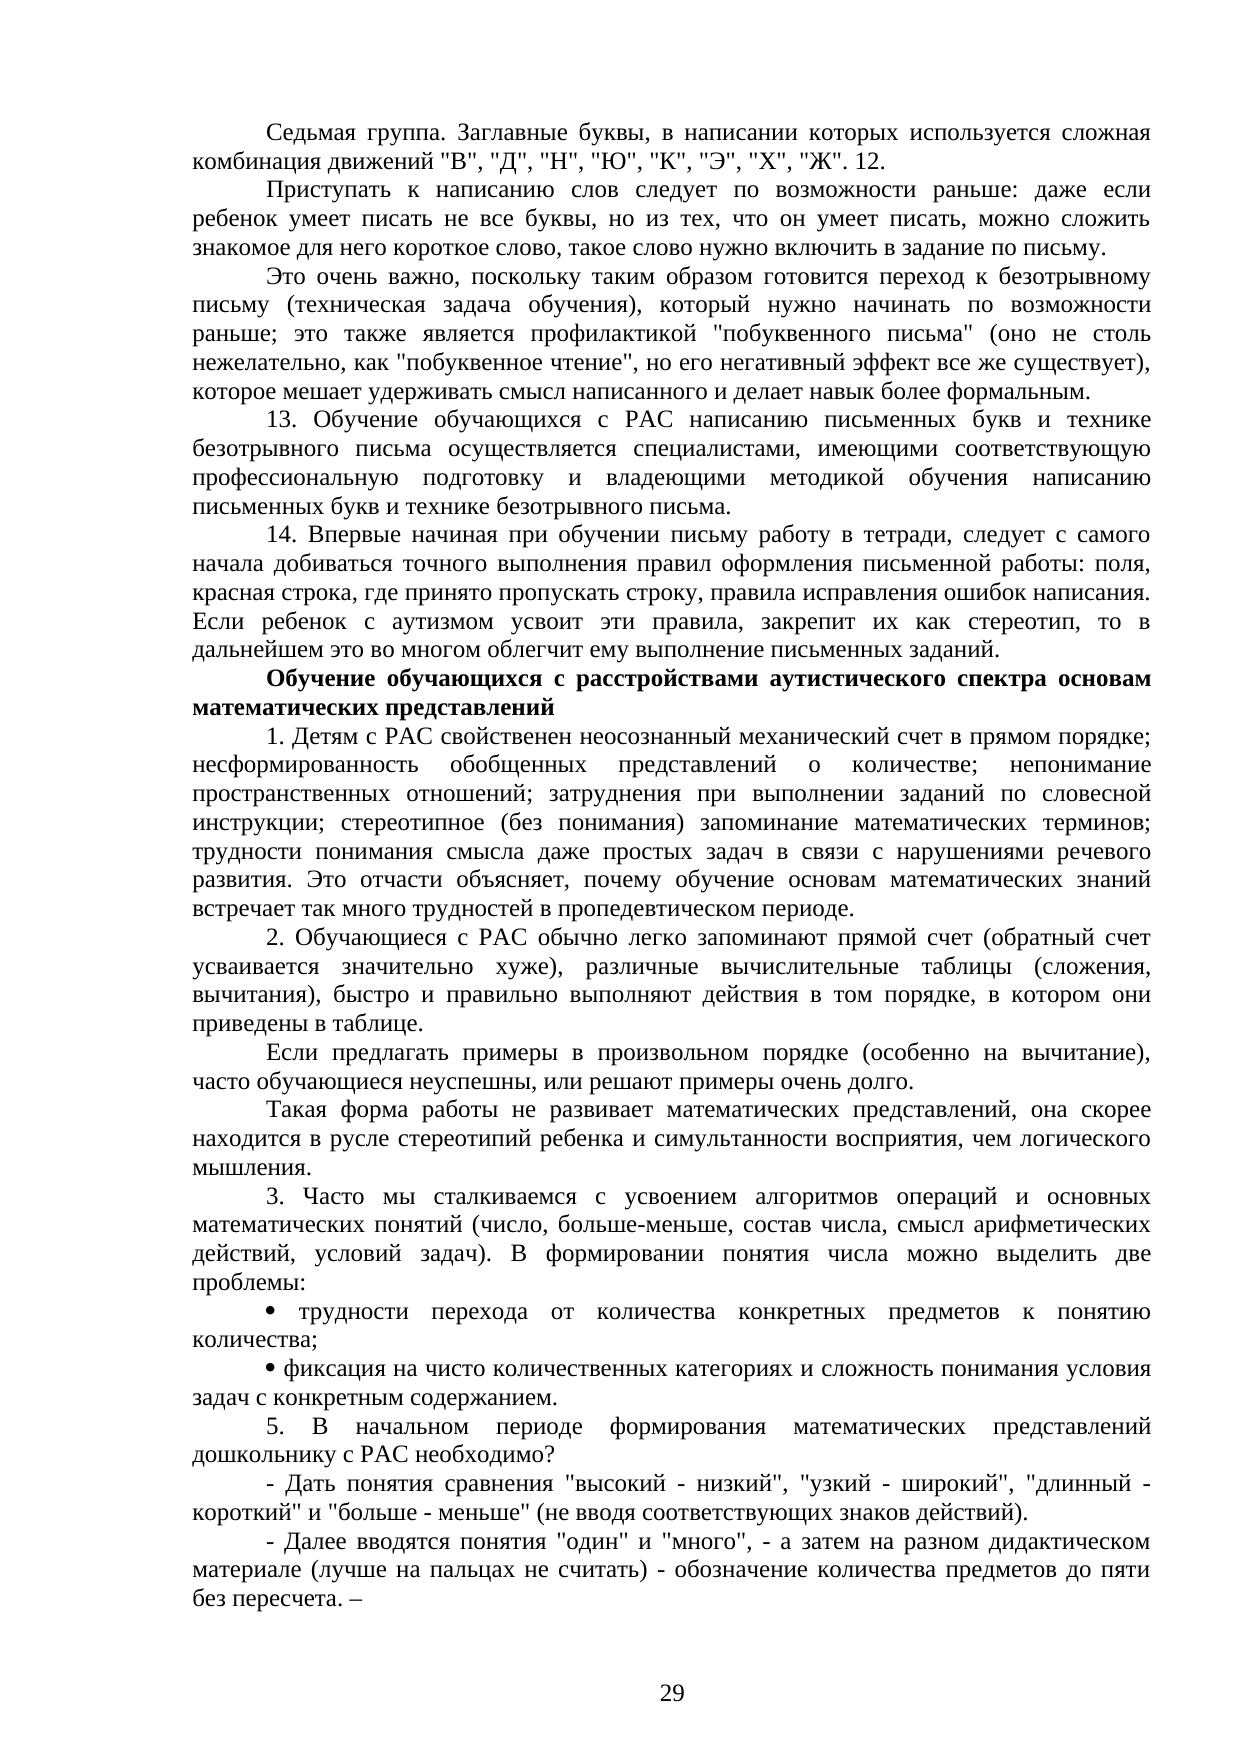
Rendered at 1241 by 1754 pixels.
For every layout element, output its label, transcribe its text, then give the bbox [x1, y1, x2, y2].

text 14. Впервые начиная при обучении письму работу в тетради, следует с самого начала добиваться точного выполнения правил оформления письменной работы: поля, красная строка, где принято пропускать строку, правила исправления ошибок написания. Если ребенок с аутизмом усвоит эти правила, закрепит их как стереотип, то в дальнейшем это во многом облегчит ему выполнение письменных заданий. [192, 519, 1152, 663]
text 13. Обучение обучающихся с РАС написанию письменных букв и технике безотрывного письма осуществляется специалистами, имеющими соответствующую профессиональную подготовку и владеющими методикой обучения написанию письменных букв и технике безотрывного письма. [192, 404, 1152, 519]
text Седьмая группа. Заглавные буквы, в написании которых используется сложная комбинация движений "В", "Д", "Н", "Ю", "К", "Э", "Х", "Ж". 12. [192, 117, 1152, 174]
text Такая форма работы не развивает математических представлений, она скорее находится в русле стереотипий ребенка и симультанности восприятия, чем логического мышления. [192, 1094, 1152, 1181]
text 3. Часто мы сталкиваемся с усвоением алгоритмов операций и основных математических понятий (число, больше-меньше, состав числа, смысл арифметических действий, условий задач). В формировании понятия числа можно выделить две проблемы: [192, 1181, 1152, 1296]
text 2. Обучающиеся с РАС обычно легко запоминают прямой счет (обратный счет усваивается значительно хуже), различные вычислительные таблицы (сложения, вычитания), быстро и правильно выполняют действия в том порядке, в котором они приведены в таблице. [192, 922, 1152, 1037]
text фиксация на чисто количественных категориях и сложность понимания условия задач с конкретным содержанием. [192, 1353, 1152, 1411]
text Если предлагать примеры в произвольном порядке (особенно на вычитание), часто обучающиеся неуспешны, или решают примеры очень долго. [192, 1037, 1152, 1094]
text Обучение обучающихся с расстройствами аутистического спектра основам математических представлений [192, 663, 1152, 721]
text 5. В начальном периоде формирования математических представлений дошкольнику с РАС необходимо? [192, 1411, 1152, 1468]
text Приступать к написанию слов следует по возможности раньше: даже если ребенок умеет писать не все буквы, но из тех, что он умеет писать, можно сложить знакомое для него короткое слово, такое слово нужно включить в задание по письму. [192, 174, 1152, 261]
text Это очень важно, поскольку таким образом готовится переход к безотрывному письму (техническая задача обучения), который нужно начинать по возможности раньше; это также является профилактикой "побуквенного письма" (оно не столь нежелательно, как "побуквенное чтение", но его негативный эффект все же существует), которое мешает удерживать смысл написанного и делает навык более формальным. [192, 261, 1152, 404]
text - Дать понятия сравнения "высокий - низкий", "узкий - широкий", "длинный - короткий" и "больше - меньше" (не вводя соответствующих знаков действий). [192, 1468, 1152, 1526]
text 1. Детям с РАС свойственен неосознанный механический счет в прямом порядке; несформированность обобщенных представлений о количестве; непонимание пространственных отношений; затруднения при выполнении заданий по словесной инструкции; стереотипное (без понимания) запоминание математических терминов; трудности понимания смысла даже простых задач в связи с нарушениями речевого развития. Это отчасти объясняет, почему обучение основам математических знаний встречает так много трудностей в пропедевтическом периоде. [192, 721, 1152, 922]
text - Далее вводятся понятия "один" и "много", - а затем на разном дидактическом материале (лучше на пальцах не считать) - обозначение количества предметов до пяти без пересчета. – [192, 1526, 1152, 1612]
text трудности перехода от количества конкретных предметов к понятию количества; [192, 1296, 1152, 1353]
